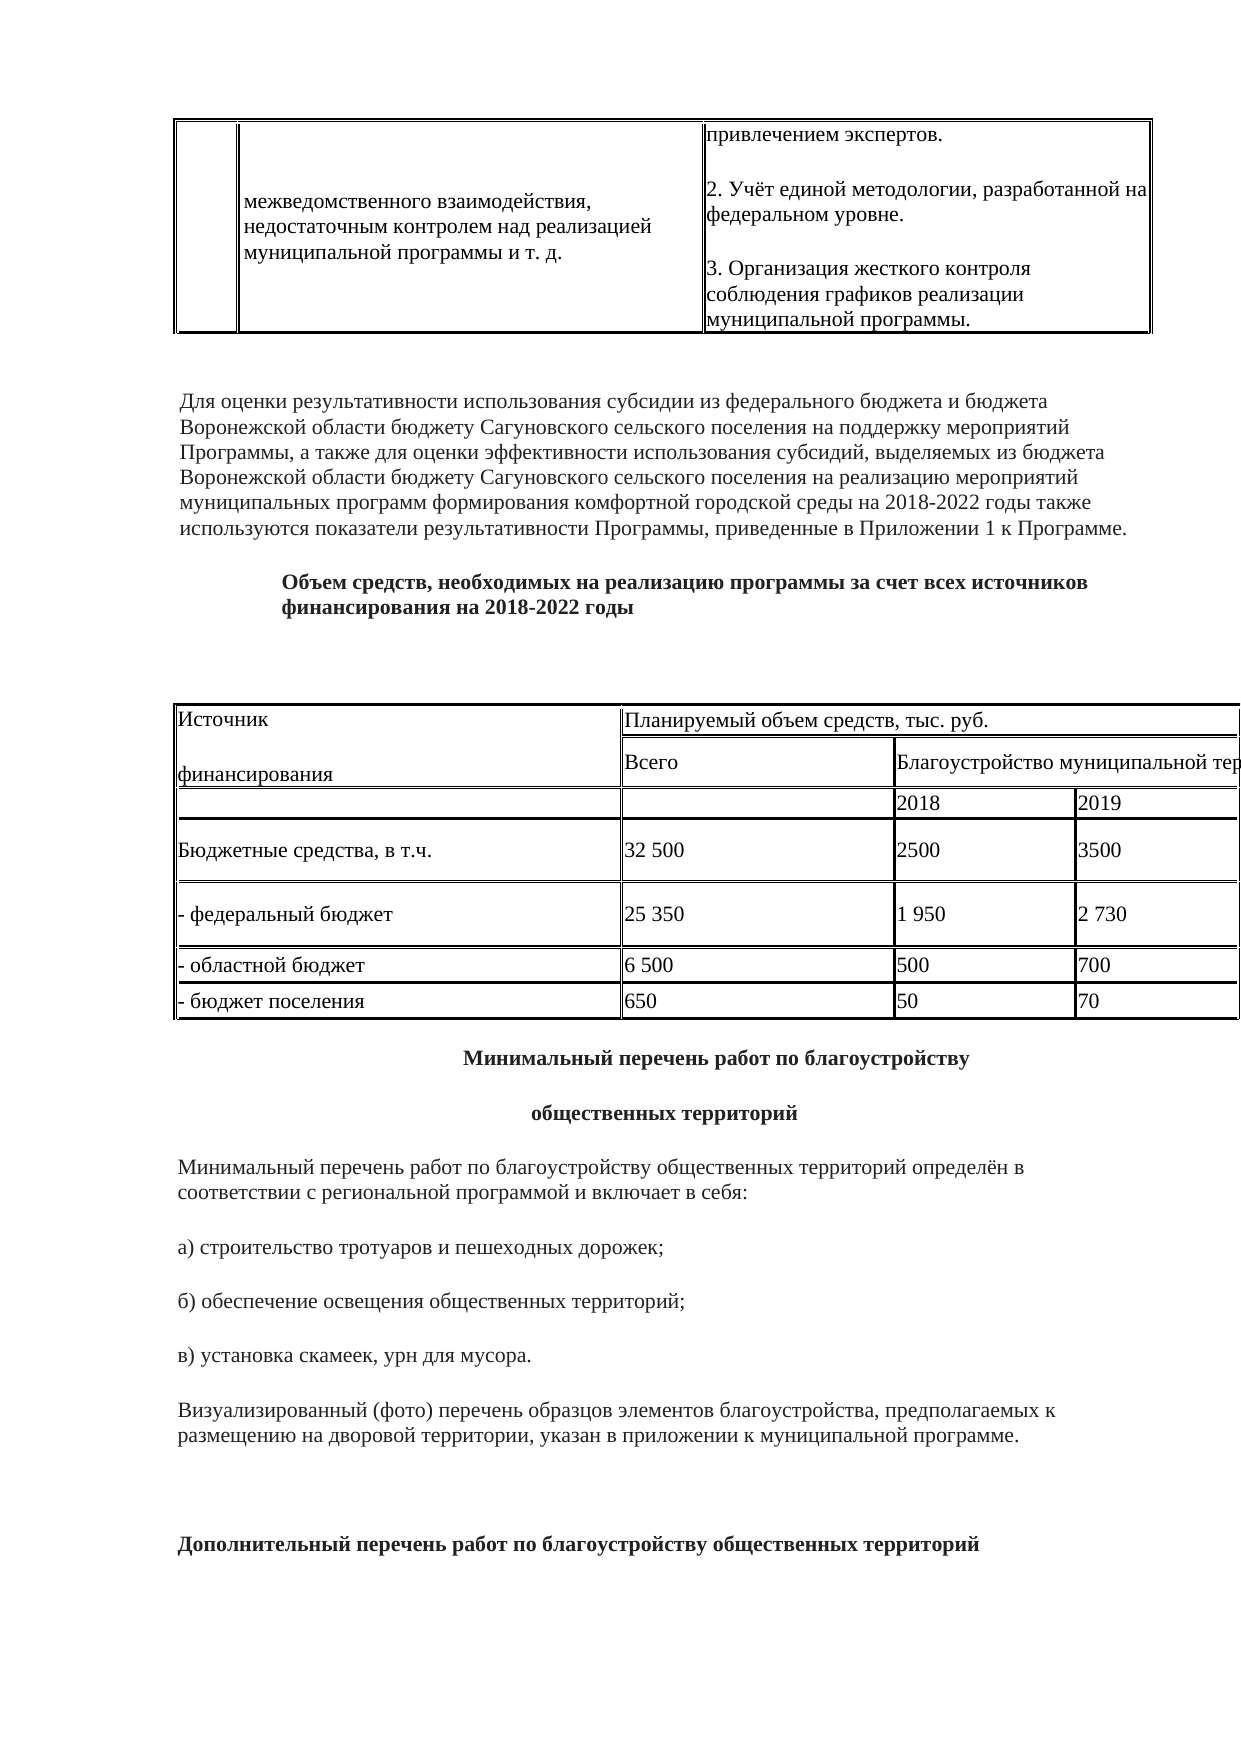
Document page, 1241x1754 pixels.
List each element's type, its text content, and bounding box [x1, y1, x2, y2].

table_cell 70 [1077, 981, 1239, 1017]
table_cell Бюджетные средства, в т.ч. [177, 817, 620, 879]
table_cell 1 950 [896, 883, 1074, 945]
table_cell 6 500 [623, 949, 893, 981]
table_cell 2. [177, 120, 238, 331]
text в) установка скамеек, урн для мусора. [177, 1342, 1152, 1368]
text Визуализированный (фото) перечень образцов элементов благоустройства, предполагаемых к размещению на дворовой территории, указан в приложении к муниципальной программе. [177, 1397, 1152, 1447]
text а) строительство тротуаров и пешеходных дорожек; [177, 1234, 1152, 1259]
table_cell 2018 [896, 789, 1074, 817]
table_cell 700 [1077, 945, 1239, 981]
table_cell 50 [896, 984, 1074, 1017]
table_cell 2500 [896, 820, 1074, 879]
table_cell - бюджет поселения [177, 981, 620, 1017]
table_cell 32 500 [623, 820, 893, 879]
text общественных территорий [177, 1100, 1152, 1125]
table_header Планируемый объем средств, тыс. руб. [622, 706, 1240, 734]
text Для оценки результативности использования субсидии из федерального бюджета и бюджета Воронежской области бюджету Сагуновского сельского поселения на поддержку мероприятий Программы, а также для оценки эффективности использования субсидий, выделяемых из бюджета Воронежской области бюджету Сагуновского сельского поселения на реализацию мероприятий муниципальных программ формирования комфортной городской среды на 2018-2022 годы также используются показатели результативности Программы, приведенные в Приложении 1 к Программе. [179, 388, 1152, 540]
text Минимальный перечень работ по благоустройству [281, 1020, 1152, 1071]
text Объем средств, необходимых на реализацию программы за счет всех источников финансирования на 2018-2022 годы [281, 569, 1152, 619]
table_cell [238, 120, 704, 331]
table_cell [704, 122, 1149, 331]
table_cell - федеральный бюджет [177, 880, 620, 945]
text б) обеспечение освещения общественных территорий; [177, 1288, 1152, 1313]
table_cell [623, 789, 893, 817]
table_cell 25 350 [623, 883, 893, 945]
table_cell Благоустройство муниципальной территории общего пользования [896, 734, 1239, 786]
text Дополнительный перечень работ по благоустройству общественных территорий [177, 1531, 1152, 1556]
table_cell Всего [623, 738, 893, 786]
table_cell 2 730 [1077, 880, 1239, 945]
table_cell - областной бюджет [177, 945, 620, 981]
table_header Источник финансирования [177, 706, 622, 786]
table_cell [175, 786, 622, 817]
table_cell 2019 [1075, 786, 1240, 817]
text Минимальный перечень работ по благоустройству общественных территорий определён в соответствии с региональной программой и включает в себя: [177, 1154, 1152, 1204]
table_cell 650 [623, 984, 893, 1017]
table_cell 3500 [1077, 817, 1239, 879]
table_cell 500 [896, 949, 1074, 981]
